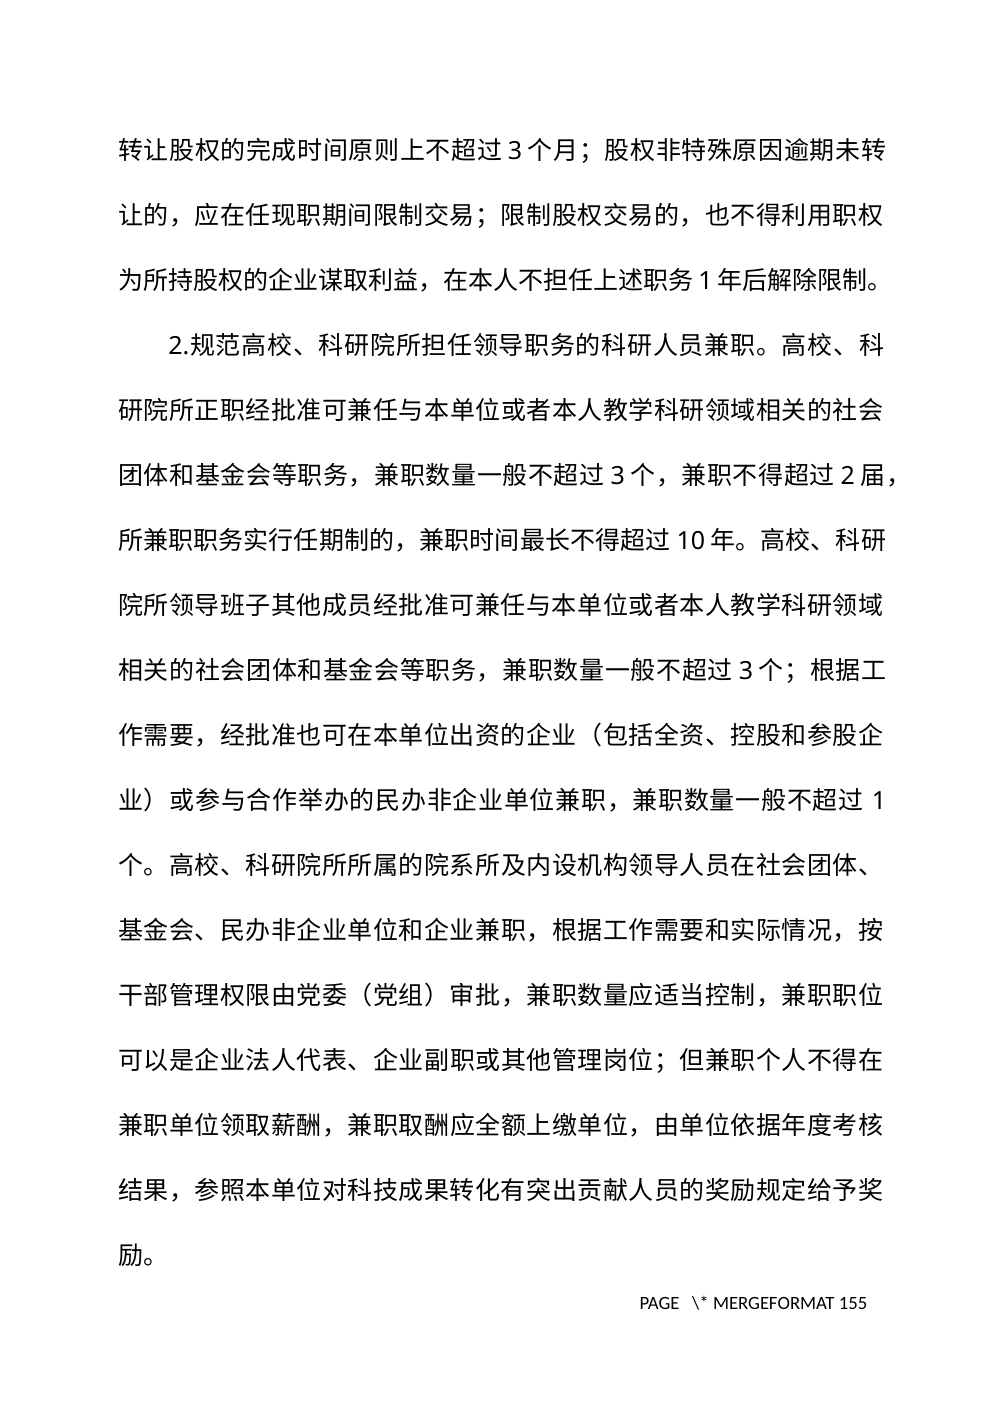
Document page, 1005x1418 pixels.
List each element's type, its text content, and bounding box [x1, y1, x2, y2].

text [118, 116, 886, 311]
text 2.规范高校、科研院所担任领导职务的科研人员兼职。高校、科研院所正职经批准可兼任与本单位或者本人教学科研领域相关的社会团体和基金会等职务，兼职数量一般不超过3个，兼职不得超过2届，所兼职职务实行任期制的，兼职时间最长不得超过10年。高校、科研院所领导班子其他成员经批准可兼任与本单位或者本人教学科研领域相关的社会团体和基金会等职务，兼职数量一般不超过3个；根据工作需要，经批准也可在本单位出资的企业（包括全资、控股和参股企业）或参与合作举办的民办非企业单位兼职，兼职数量一般不超过1个。高校、科研院所所属的院系所及内设机构领导人员在社会团体、基金会、民办非企业单位和企业兼职，根据工作需要和实际情况，按干部管理权限由党委（党组）审批，兼职数量应适当控制，兼职职位可以是企业法人代表、企业副职或其他管理岗位；但兼职个人不得在兼职单位领取薪酬，兼职取酬应全额上缴单位，由单位依据年度考核结果，参照本单位对科技成果转化有突出贡献人员的奖励规定给予奖励。 [118, 311, 886, 1286]
